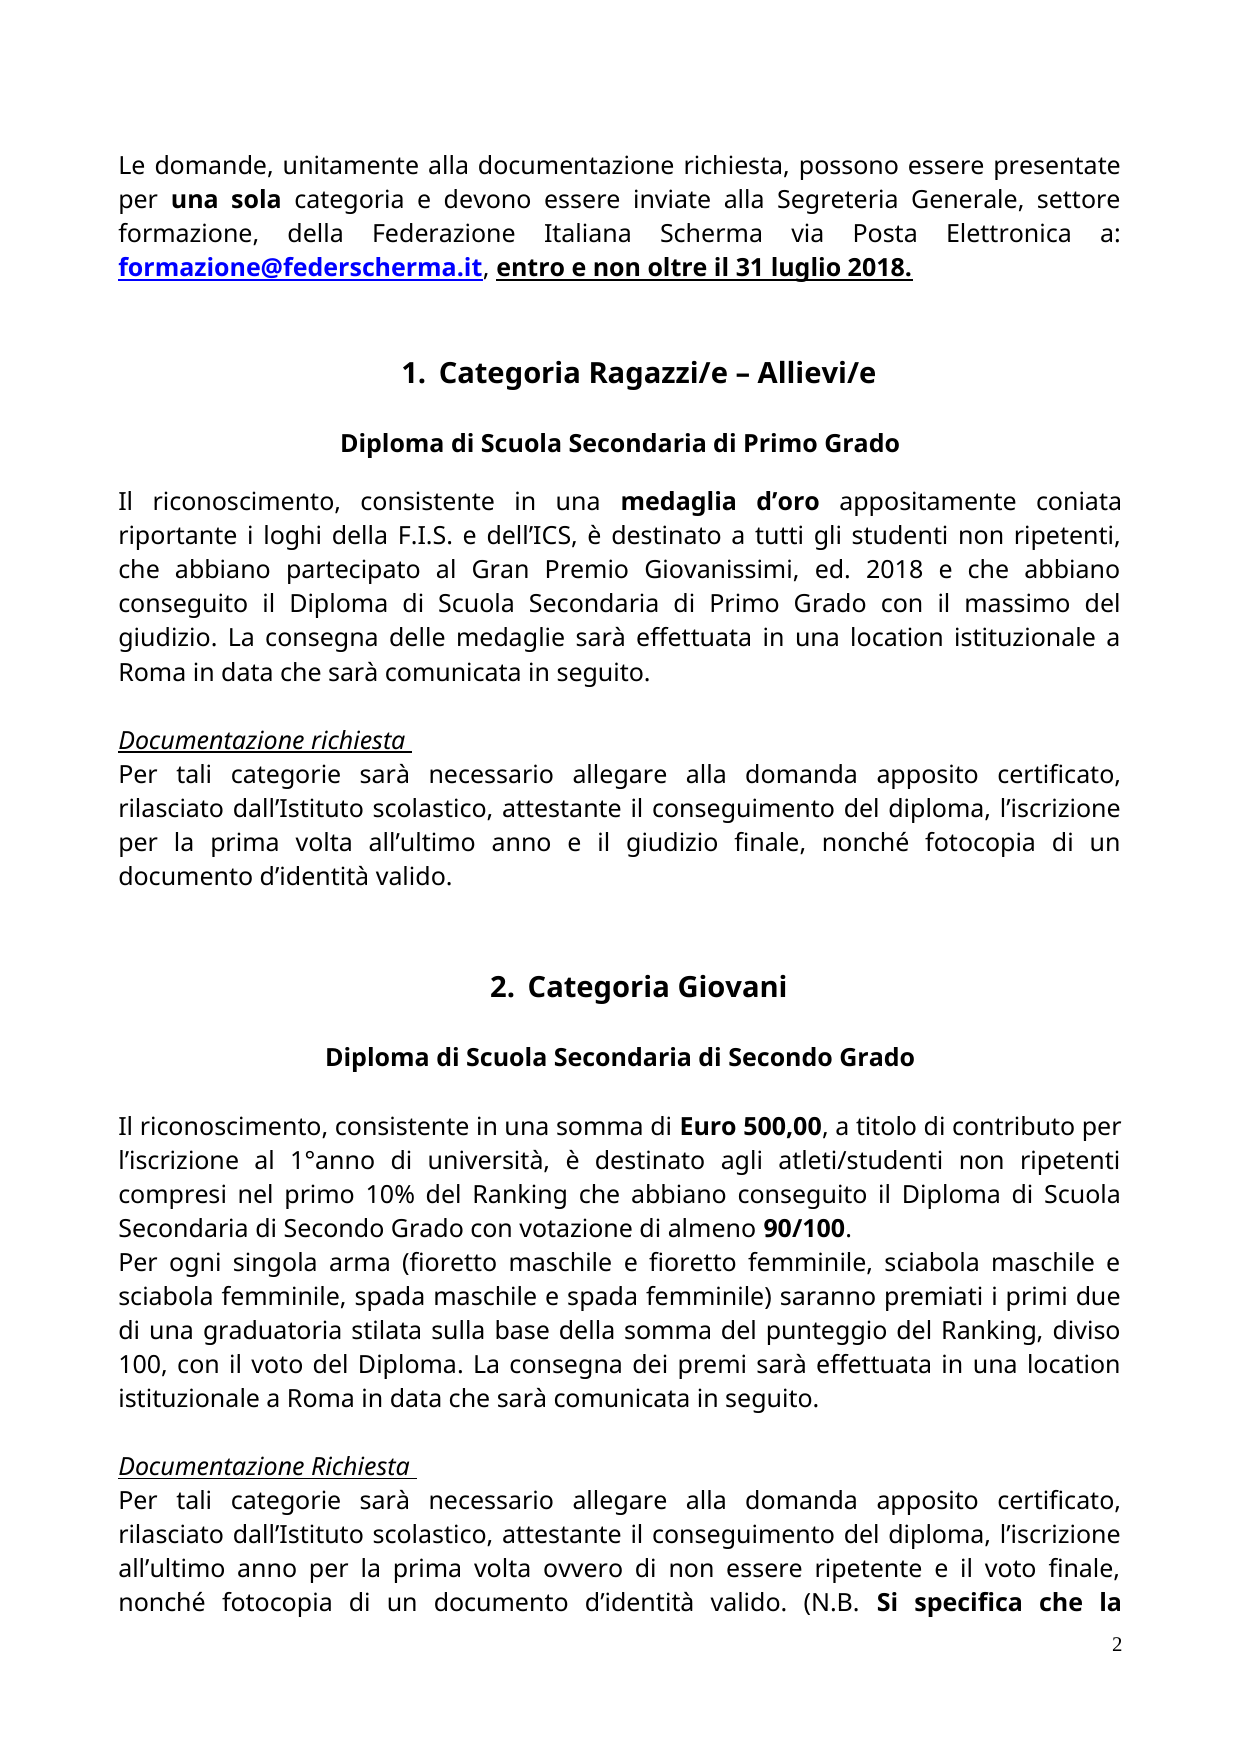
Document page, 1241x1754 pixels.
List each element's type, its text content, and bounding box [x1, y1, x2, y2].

list Categoria Ragazzi/e – Allievi/e [156, 352, 1122, 392]
text Documentazione richiesta [118, 722, 1122, 756]
text Le domande, unitamente alla documentazione richiesta, possono essere presentate per una sola categoria e devono essere inviate alla Segreteria Generale, settore formazione, della Federazione Italiana Scherma via Posta Elettronica a: formazione@federscherma.it, entro e non oltre il 31 luglio 2018. [118, 148, 1122, 284]
text Documentazione Richiesta [118, 1449, 1122, 1483]
text Diploma di Scuola Secondaria di Secondo Grado [118, 1040, 1122, 1074]
list Categoria Giovani [156, 966, 1122, 1006]
text Il riconoscimento, consistente in una somma di Euro 500,00, a titolo di contributo per l’iscrizione al 1°anno di università, è destinato agli atleti/studenti non ripetenti compresi nel primo 10% del Ranking che abbiano conseguito il Diploma di Scuola Secondaria di Secondo Grado con votazione di almeno 90/100. [118, 1108, 1122, 1244]
text Diploma di Scuola Secondaria di Primo Grado [118, 426, 1122, 460]
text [118, 1483, 1122, 1619]
text Per tali categorie sarà necessario allegare alla domanda apposito certificato, rilasciato dall’Istituto scolastico, attestante il conseguimento del diploma, l’iscrizione per la prima volta all’ultimo anno e il giudizio finale, nonché fotocopia di un documento d’identità valido. [118, 756, 1122, 893]
text Il riconoscimento, consistente in una medaglia d’oro appositamente coniata riportante i loghi della F.I.S. e dell’ICS, è destinato a tutti gli studenti non ripetenti, che abbiano partecipato al Gran Premio Giovanissimi, ed. 2018 e che abbiano conseguito il Diploma di Scuola Secondaria di Primo Grado con il massimo del giudizio. La consegna delle medaglie sarà effettuata in una location istituzionale a Roma in data che sarà comunicata in seguito. [118, 484, 1122, 688]
text Per ogni singola arma (fioretto maschile e fioretto femminile, sciabola maschile e sciabola femminile, spada maschile e spada femminile) saranno premiati i primi due di una graduatoria stilata sulla base della somma del punteggio del Ranking, diviso 100, con il voto del Diploma. La consegna dei premi sarà effettuata in una location istituzionale a Roma in data che sarà comunicata in seguito. [118, 1244, 1122, 1415]
